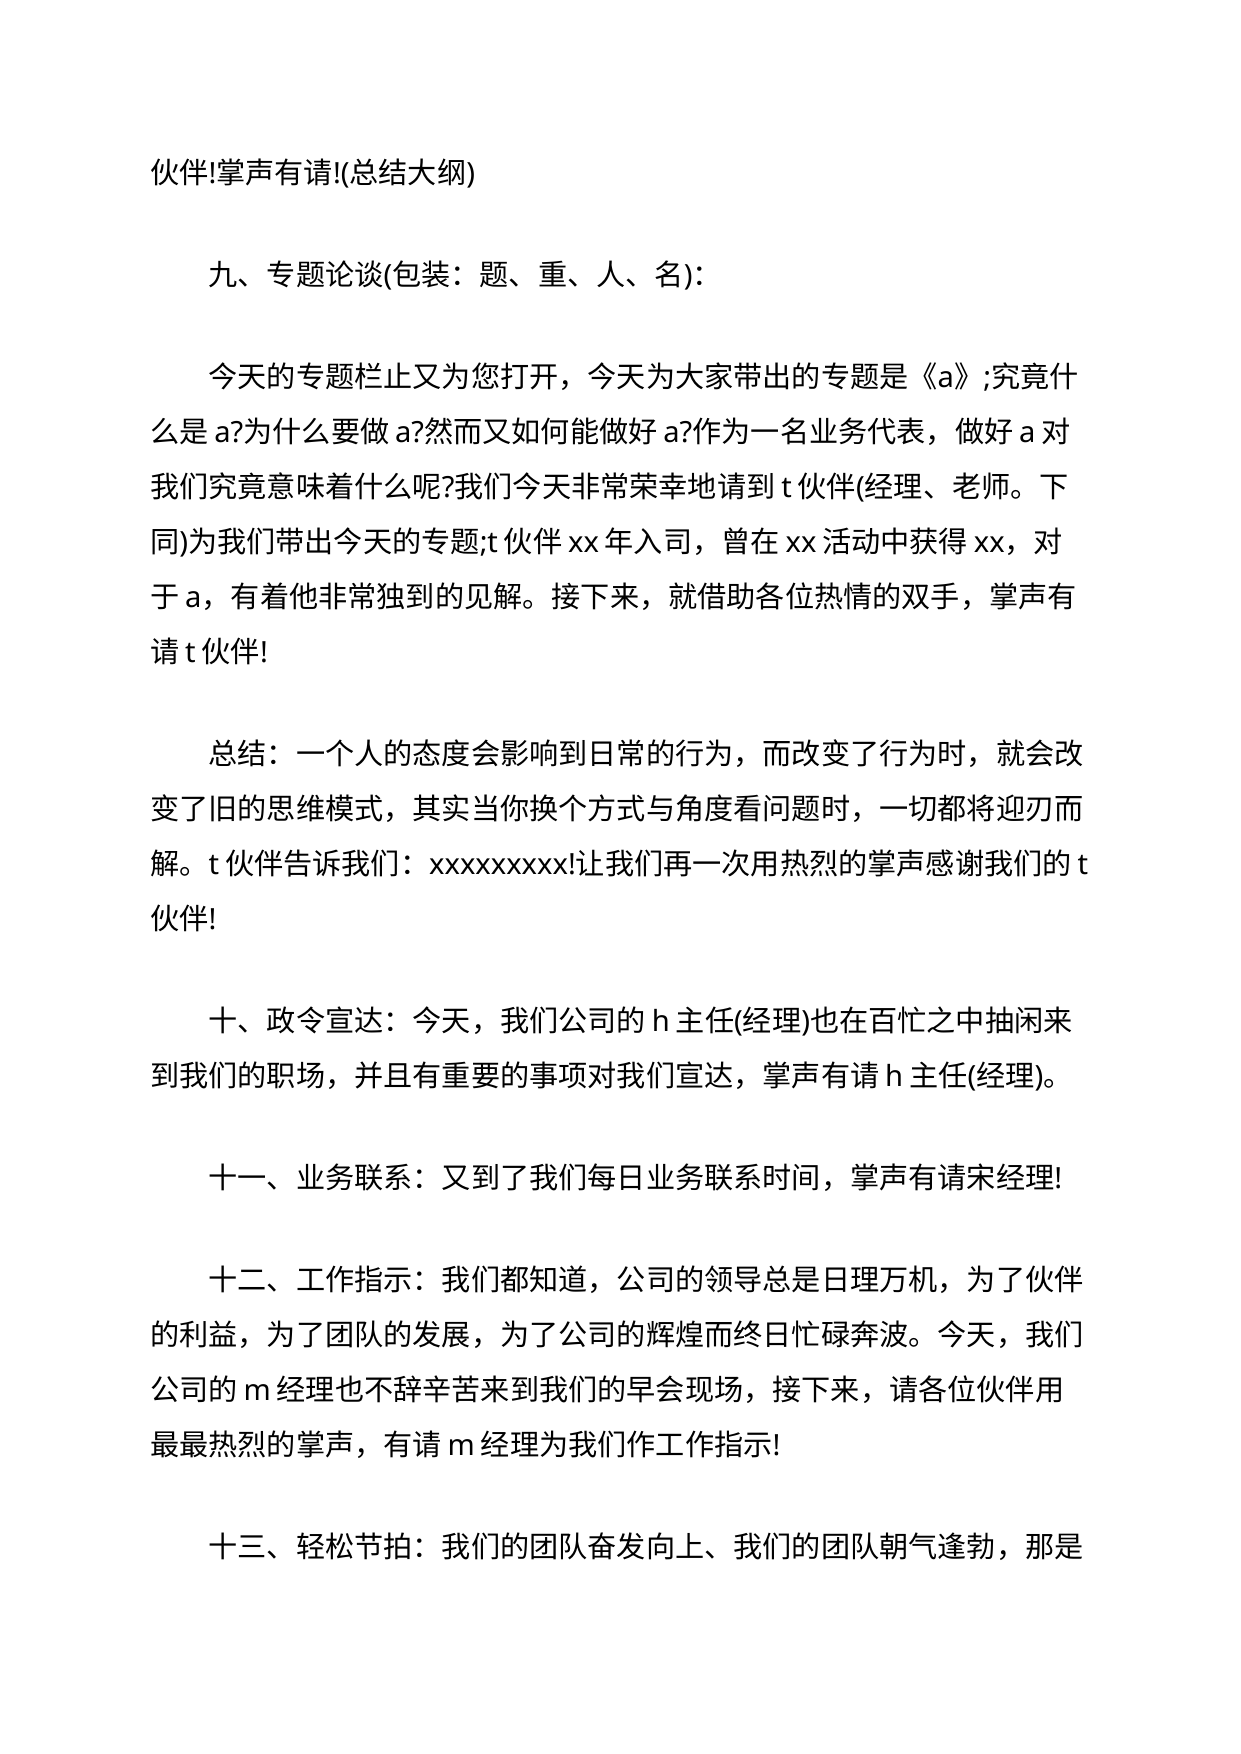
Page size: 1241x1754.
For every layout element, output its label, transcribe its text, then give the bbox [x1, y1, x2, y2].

text 九、专题论谈(包装：题、重、人、名)： [150, 252, 1090, 294]
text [150, 150, 1090, 192]
text 今天的专题栏止又为您打开，今天为大家带出的专题是《a》;究竟什么是a?为什么要做a?然而又如何能做好a?作为一名业务代表，做好a对我们究竟意味着什么呢?我们今天非常荣幸地请到t伙伴(经理、老师。下同)为我们带出今天的专题;t伙伴xx年入司，曾在xx活动中获得xx，对于a，有着他非常独到的见解。接下来，就借助各位热情的双手，掌声有请t伙伴! [150, 354, 1090, 671]
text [150, 1523, 1090, 1566]
text 十、政令宣达：今天，我们公司的h主任(经理)也在百忙之中抽闲来到我们的职场，并且有重要的事项对我们宣达，掌声有请h主任(经理)。 [150, 998, 1090, 1095]
text 总结：一个人的态度会影响到日常的行为，而改变了行为时，就会改变了旧的思维模式，其实当你换个方式与角度看问题时，一切都将迎刃而解。t伙伴告诉我们：xxxxxxxxx!让我们再一次用热烈的掌声感谢我们的t伙伴! [150, 731, 1090, 938]
text 十一、业务联系：又到了我们每日业务联系时间，掌声有请宋经理! [150, 1155, 1090, 1197]
text 十二、工作指示：我们都知道，公司的领导总是日理万机，为了伙伴的利益，为了团队的发展，为了公司的辉煌而终日忙碌奔波。今天，我们公司的m经理也不辞辛苦来到我们的早会现场，接下来，请各位伙伴用最最热烈的掌声，有请m经理为我们作工作指示! [150, 1257, 1090, 1464]
